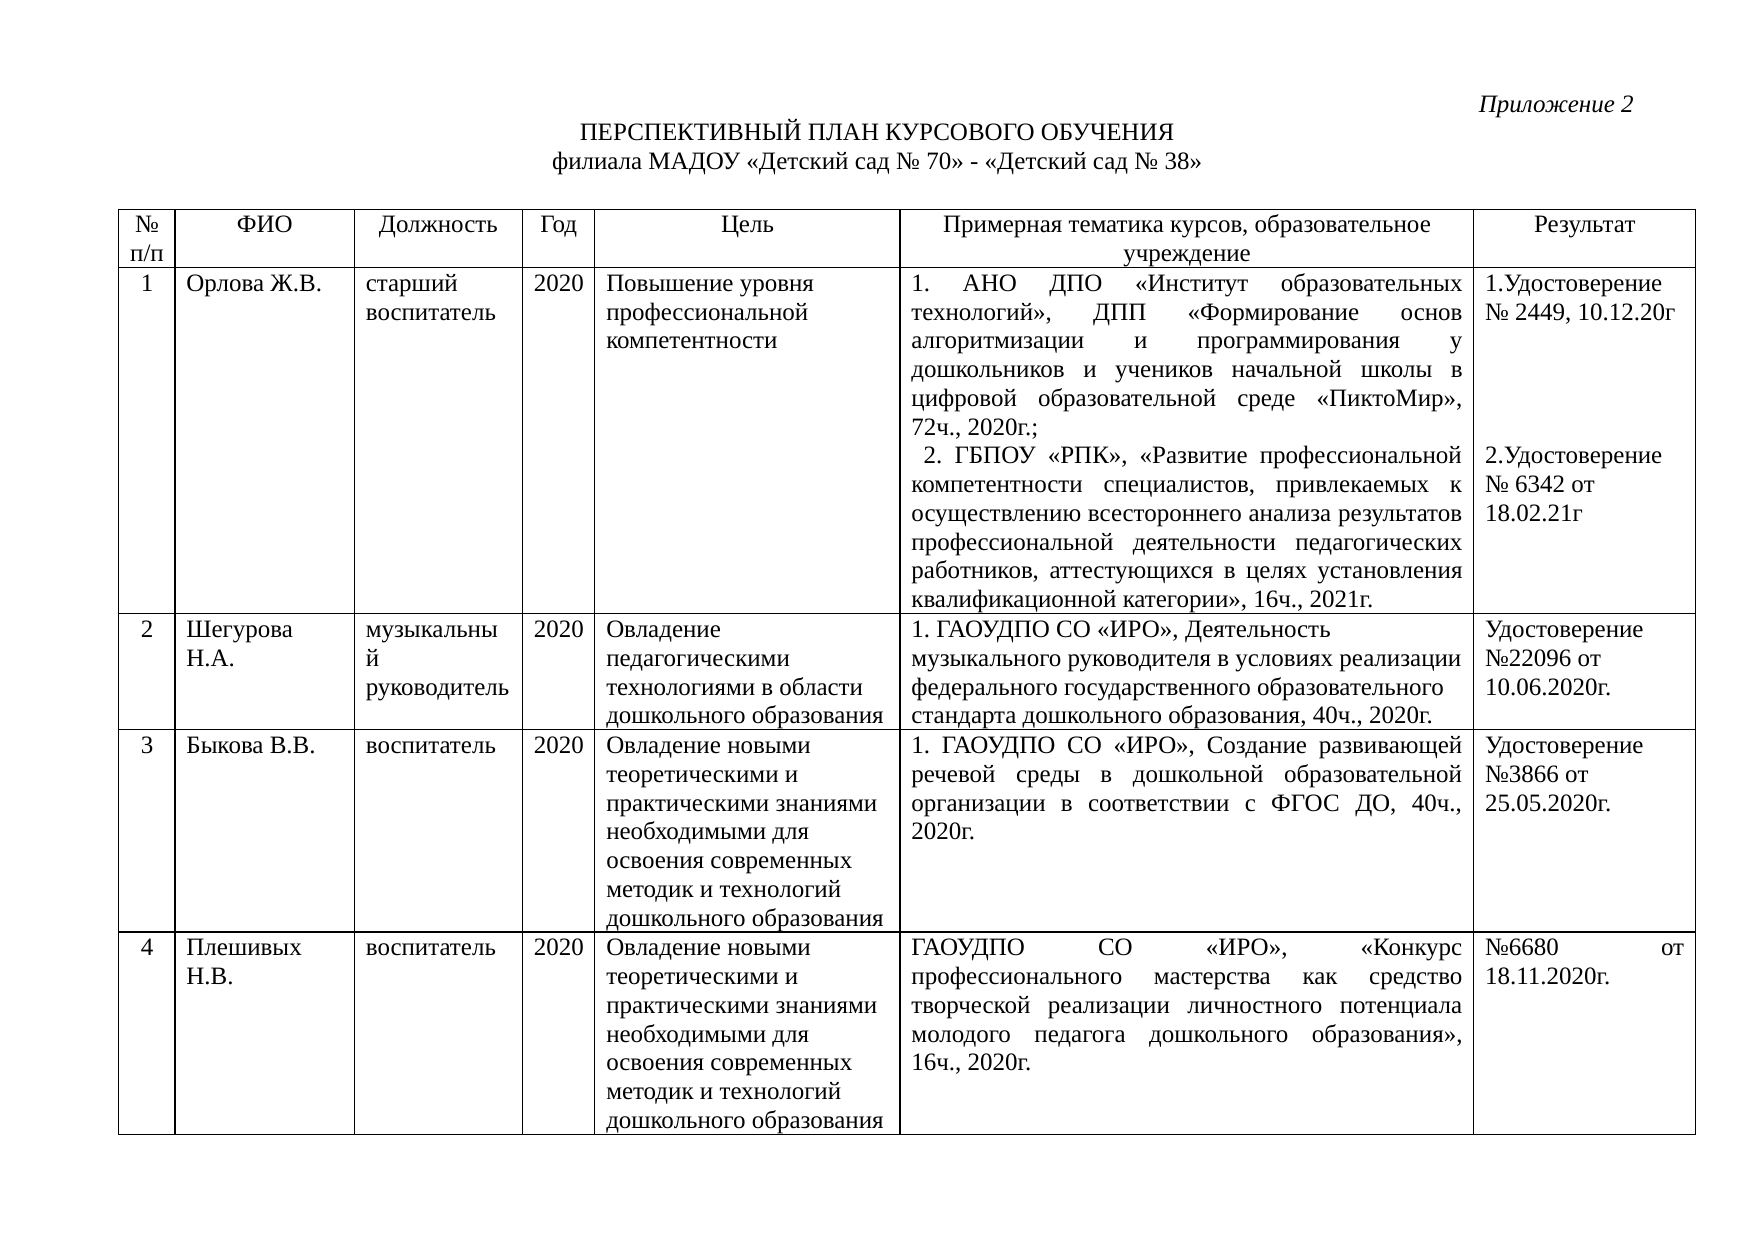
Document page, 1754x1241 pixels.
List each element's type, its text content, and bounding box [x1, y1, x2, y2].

table_header Примерная тематика курсов, образовательное учреждение [901, 210, 1473, 267]
table_cell 2020 [523, 933, 594, 1134]
table_cell Удостоверение №22096 от 10.06.2020г. [1474, 614, 1695, 729]
table_cell 2020 [523, 268, 594, 613]
table_header ФИО [176, 210, 354, 267]
table_cell Шегурова Н.А. [176, 614, 354, 729]
table_header № п/п [119, 210, 174, 267]
text Приложение 2 [118, 89, 1636, 117]
table_cell Овладение новыми теоретическими и практическими знаниями необходимыми для освоения современных методик и технологий дошкольного образования [595, 730, 899, 931]
table_header Должность [355, 210, 522, 267]
table_header Год [523, 210, 594, 267]
table_header Цель [595, 210, 899, 267]
table_cell воспитатель [355, 730, 522, 931]
text филиала МАДОУ «Детский сад № 70» - «Детский сад № 38» [118, 146, 1636, 175]
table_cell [595, 933, 899, 1134]
table_cell 1.Удостоверение № 2449, 10.12.20г 2.Удостоверение № 6342 от 18.02.21г [1474, 268, 1695, 613]
table_cell ГАОУДПО СО «ИРО», «Конкурс профессионального мастерства как средство творческой реализации личностного потенциала молодого педагога дошкольного образования», 16ч., 2020г. [901, 933, 1473, 1134]
table_cell Плешивых Н.В. [176, 933, 354, 1134]
table_cell 2020 [523, 730, 594, 931]
table_cell воспитатель [355, 933, 522, 1134]
table_cell 1. ГАОУДПО СО «ИРО», Деятельность музыкального руководителя в условиях реализации федерального государственного образовательного стандарта дошкольного образования, 40ч., 2020г. [901, 614, 1473, 729]
table_cell Повышение уровня профессиональной компетентности [595, 268, 899, 613]
table_cell Овладение педагогическими технологиями в области дошкольного образования [595, 614, 899, 729]
table_cell Удостоверение №3866 от 25.05.2020г. [1474, 730, 1695, 931]
table_cell Орлова Ж.В. [176, 268, 354, 613]
table_cell 3 [119, 730, 174, 931]
table_cell №6680 от 18.11.2020г. [1474, 933, 1695, 1134]
table_header Результат [1474, 210, 1695, 267]
text ПЕРСПЕКТИВНЫЙ ПЛАН КУРСОВОГО ОБУЧЕНИЯ [118, 117, 1636, 146]
table_cell 2020 [523, 614, 594, 729]
table_cell 4 [119, 933, 174, 1134]
table_cell Быкова В.В. [176, 730, 354, 931]
table_cell 1. ГАОУДПО СО «ИРО», Создание развивающей речевой среды в дошкольной образовательной организации в соответствии с ФГОС ДО, 40ч., 2020г. [901, 730, 1473, 931]
table_cell музыкальный руководитель [355, 614, 522, 729]
table_cell 2 [119, 614, 174, 729]
table_cell 1 [119, 268, 174, 613]
table_cell старший воспитатель [355, 268, 522, 613]
table_cell 1. АНО ДПО «Институт образовательных технологий», ДПП «Формирование основ алгоритмизации и программирования у дошкольников и учеников начальной школы в цифровой образовательной среде «ПиктоМир», 72ч., 2020г.; 2. ГБПОУ «РПК», «Развитие профессиональной компетентности специалистов, привлекаемых к осуществлению всестороннего анализа результатов профессиональной деятельности педагогических работников, аттестующихся в целях установления квалификационной категории», 16ч., 2021г. [901, 268, 1473, 613]
